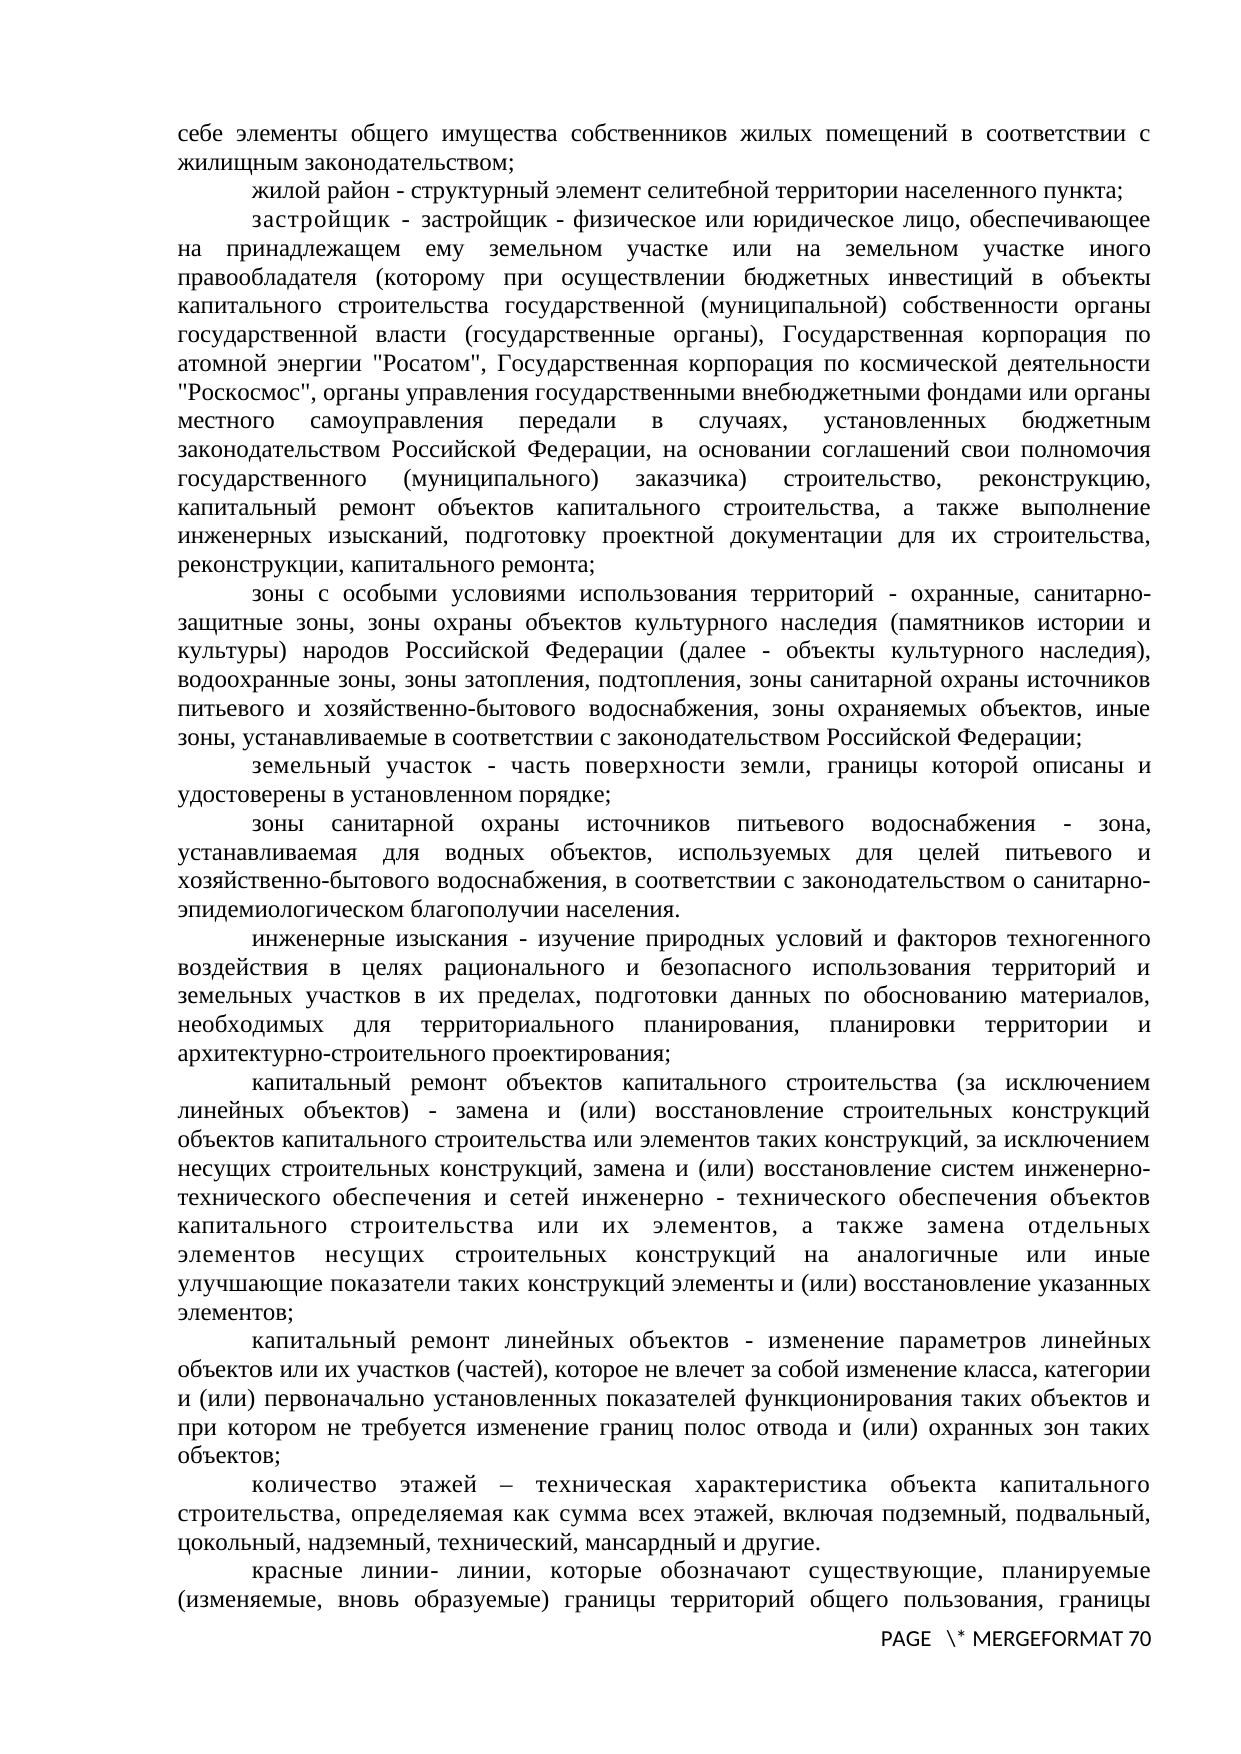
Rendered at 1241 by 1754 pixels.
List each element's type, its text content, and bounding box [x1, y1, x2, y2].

text зоны санитарной охраны источников питьевого водоснабжения - зона, устанавливаемая для водных объектов, используемых для целей питьевого и хозяйственно-бытового водоснабжения, в соответствии с законодательством о санитарно-эпидемиологическом благополучии населения. [177, 808, 1152, 923]
text капитальный ремонт объектов капитального строительства (за исключением линейных объектов) - замена и (или) восстановление строительных конструкций объектов капитального строительства или элементов таких конструкций, за исключением несущих строительных конструкций, замена и (или) восстановление систем инженерно-технического обеспечения и сетей инженерно - технического обеспечения объектов капитального строительства или их элементов, а также замена отдельных элементов несущих строительных конструкций на аналогичные или иные улучшающие показатели таких конструкций элементы и (или) восстановление указанных элементов; [177, 1067, 1152, 1326]
text количество этажей – техническая характеристика объекта капитального строительства, определяемая как сумма всех этажей, включая подземный, подвальный, цокольный, надземный, технический, мансардный и другие. [177, 1469, 1152, 1556]
text инженерные изыскания - изучение природных условий и факторов техногенного воздействия в целях рационального и безопасного использования территорий и земельных участков в их пределах, подготовки данных по обоснованию материалов, необходимых для территориального планирования, планировки территории и архитектурно-строительного проектирования; [177, 923, 1152, 1067]
text капитальный ремонт линейных объектов - изменение параметров линейных объектов или их участков (частей), которое не влечет за собой изменение класса, категории и (или) первоначально установленных показателей функционирования таких объектов и при котором не требуется изменение границ полос отвода и (или) охранных зон таких объектов; [177, 1326, 1152, 1469]
text земельный участок - часть поверхности земли, границы которой описаны и удостоверены в установленном порядке; [177, 751, 1152, 808]
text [177, 118, 1152, 176]
text жилой район - структурный элемент селитебной территории населенного пункта; [177, 176, 1152, 204]
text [177, 1556, 1152, 1613]
text застройщик - застройщик - физическое или юридическое лицо, обеспечивающее на принадлежащем ему земельном участке или на земельном участке иного правообладателя (которому при осуществлении бюджетных инвестиций в объекты капитального строительства государственной (муниципальной) собственности органы государственной власти (государственные органы), Государственная корпорация по атомной энергии "Росатом", Государственная корпорация по космической деятельности "Роскосмос", органы управления государственными внебюджетными фондами или органы местного самоуправления передали в случаях, установленных бюджетным законодательством Российской Федерации, на основании соглашений свои полномочия государственного (муниципального) заказчика) строительство, реконструкцию, капитальный ремонт объектов капитального строительства, а также выполнение инженерных изысканий, подготовку проектной документации для их строительства, реконструкции, капитального ремонта; [177, 204, 1152, 578]
text зоны с особыми условиями использования территорий - охранные, санитарно-защитные зоны, зоны охраны объектов культурного наследия (памятников истории и культуры) народов Российской Федерации (далее - объекты культурного наследия), водоохранные зоны, зоны затопления, подтопления, зоны санитарной охраны источников питьевого и хозяйственно-бытового водоснабжения, зоны охраняемых объектов, иные зоны, устанавливаемые в соответствии с законодательством Российской Федерации; [177, 578, 1152, 751]
